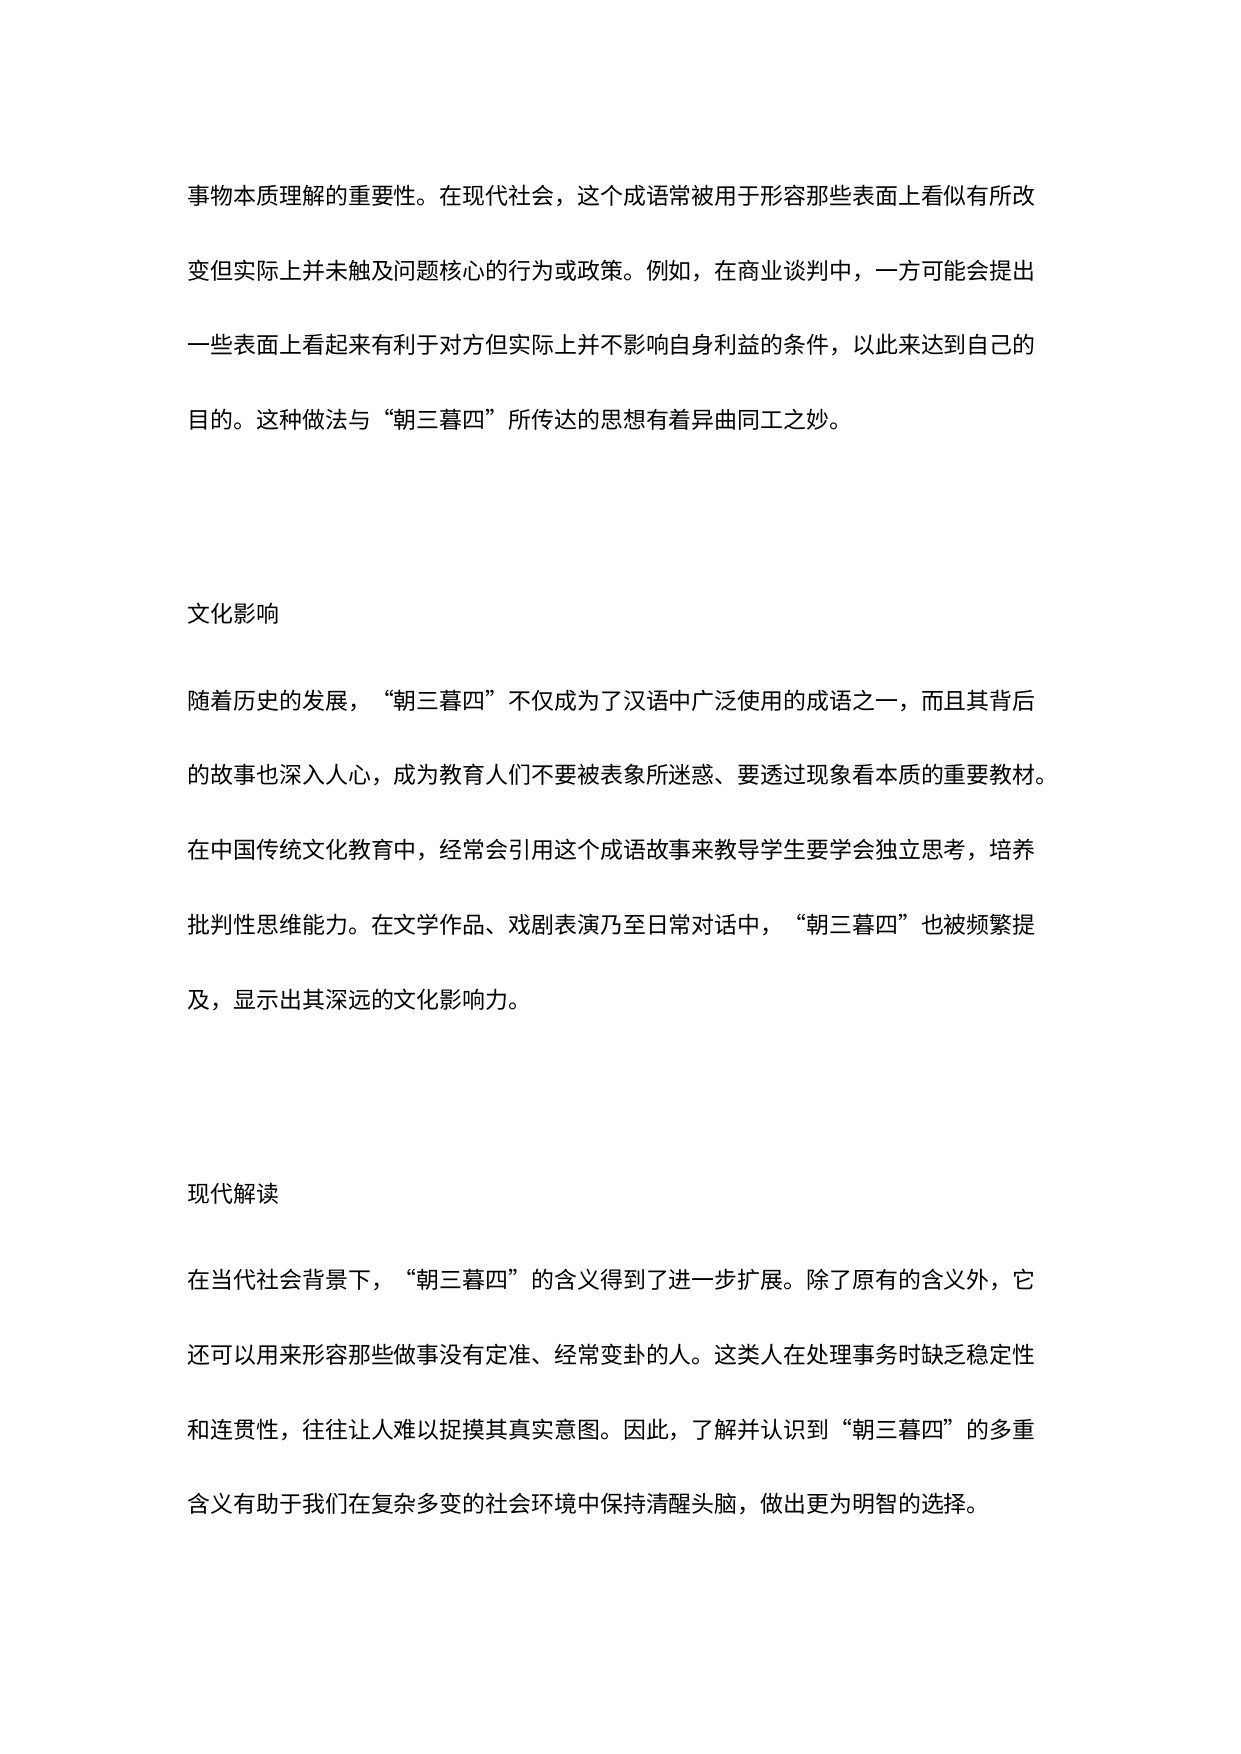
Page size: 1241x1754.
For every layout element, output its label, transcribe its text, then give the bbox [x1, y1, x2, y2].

text 文化影响 [187, 580, 1053, 645]
text 在当代社会背景下，“朝三暮四”的含义得到了进一步扩展。除了原有的含义外，它还可以用来形容那些做事没有定准、经常变卦的人。这类人在处理事务时缺乏稳定性和连贯性，往往让人难以捉摸其真实意图。因此，了解并认识到“朝三暮四”的多重含义有助于我们在复杂多变的社会环境中保持清醒头脑，做出更为明智的选择。 [187, 1246, 1053, 1536]
text 现代解读 [187, 1160, 1053, 1225]
text 随着历史的发展，“朝三暮四”不仅成为了汉语中广泛使用的成语之一，而且其背后的故事也深入人心，成为教育人们不要被表象所迷惑、要透过现象看本质的重要教材。在中国传统文化教育中，经常会引用这个成语故事来教导学生要学会独立思考，培养批判性思维能力。在文学作品、戏剧表演乃至日常对话中，“朝三暮四”也被频繁提及，显示出其深远的文化影响力。 [187, 667, 1053, 1031]
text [187, 162, 1053, 451]
